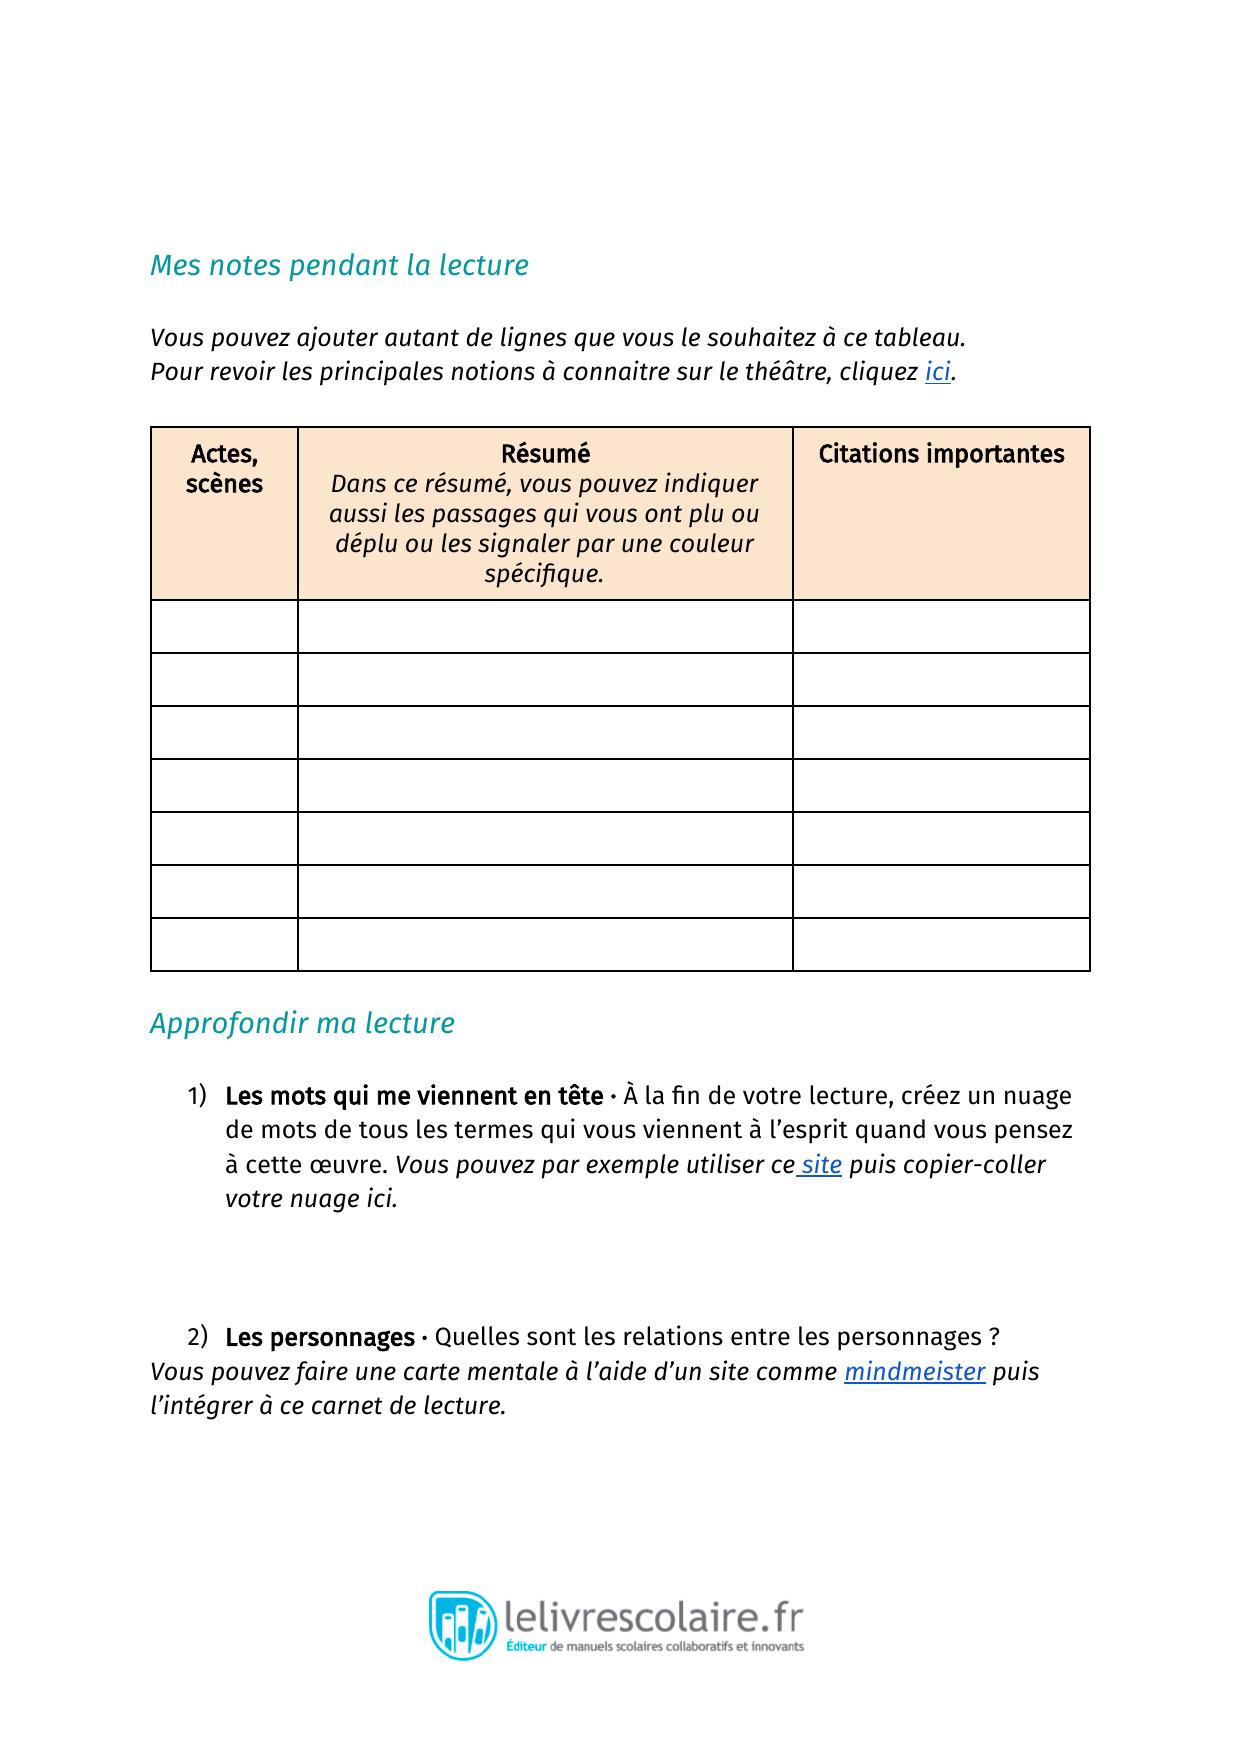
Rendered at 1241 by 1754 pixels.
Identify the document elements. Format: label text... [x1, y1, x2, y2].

table_cell [152, 601, 297, 652]
list Les personnages · Quelles sont les relations entre les personnages ? [187, 1322, 1090, 1352]
subtitle Approfondir ma lecture [150, 1006, 1090, 1041]
table_cell [152, 760, 297, 811]
subtitle Mes notes pendant la lecture [150, 248, 1090, 283]
text Pour revoir les principales notions à connaitre sur le théâtre, cliquez ici. [150, 357, 1090, 387]
table_cell [299, 707, 792, 758]
table_cell [299, 813, 792, 864]
picture [414, 1574, 827, 1667]
text Vous pouvez ajouter autant de lignes que vous le souhaitez à ce tableau. [150, 323, 1090, 353]
table_cell [794, 813, 1089, 864]
table_cell [794, 707, 1089, 758]
table_cell [794, 601, 1089, 652]
table_cell [152, 707, 297, 758]
table_header Citations importantes [794, 428, 1089, 599]
table_cell [152, 919, 297, 969]
table_cell [152, 813, 297, 864]
table_cell [299, 866, 792, 917]
table_cell [299, 919, 792, 969]
table_header Résumé Dans ce résumé, vous pouvez indiquer aussi les passages qui vous ont plu ou déplu ou les signaler par une couleur spécifique. [299, 428, 792, 599]
table_cell [299, 654, 792, 705]
table_cell [794, 654, 1089, 705]
table_cell [794, 919, 1089, 969]
list Les mots qui me viennent en tête · À la fin de votre lecture, créez un nuage de mots de tous les termes qui vous viennent à l’esprit quand vous pensez à cette œuvre. Vous pouvez par exemple utiliser ce site puis copier-coller votre nuage ici. [187, 1081, 1090, 1214]
table_header Actes, scènes [152, 428, 297, 599]
table_cell [152, 866, 297, 917]
table_cell [299, 601, 792, 652]
table_cell [794, 866, 1089, 917]
table_cell [794, 760, 1089, 811]
text Vous pouvez faire une carte mentale à l’aide d’un site comme mindmeister puis l’intégrer à ce carnet de lecture. [150, 1357, 1090, 1421]
table_cell [152, 654, 297, 705]
table_cell [299, 760, 792, 811]
